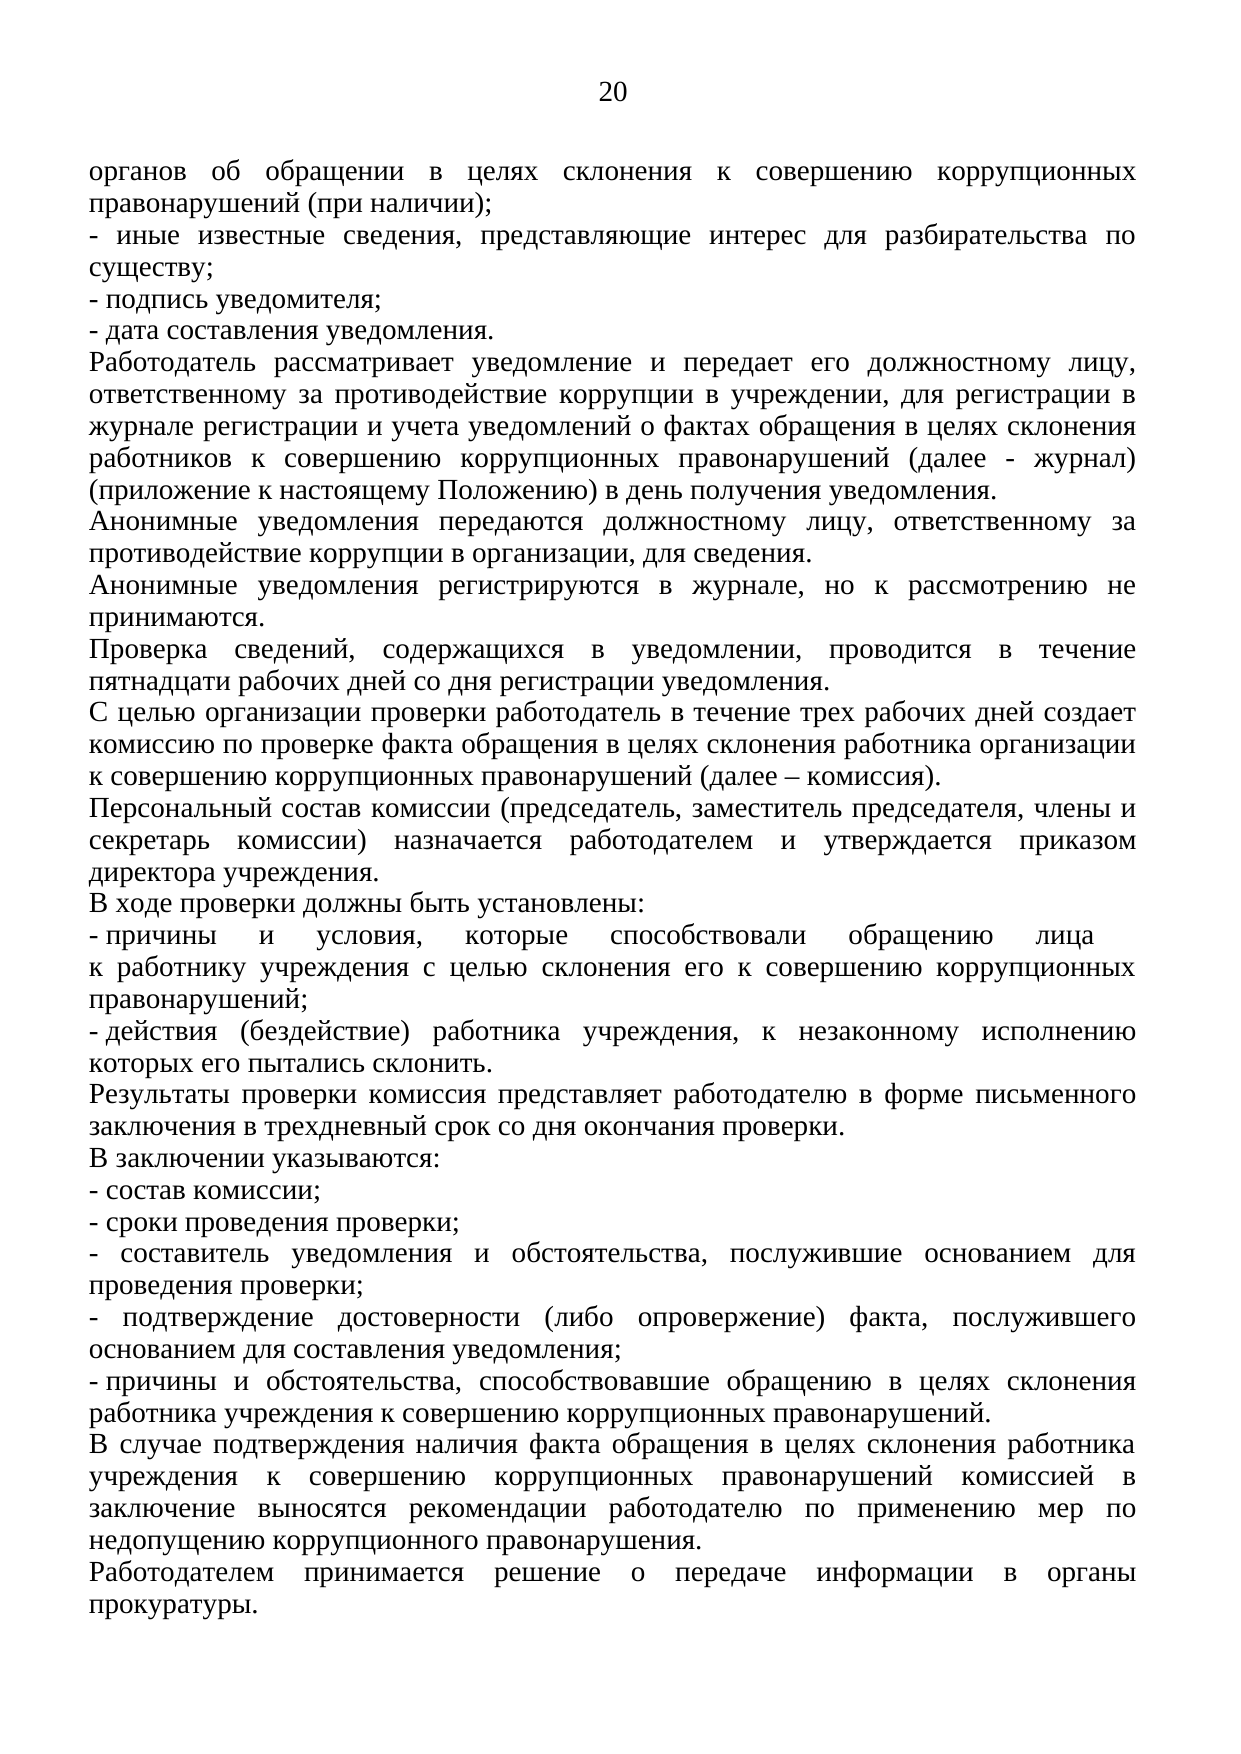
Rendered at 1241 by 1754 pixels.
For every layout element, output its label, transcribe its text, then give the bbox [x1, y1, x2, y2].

text - причины и обстоятельства, способствовавшие обращению в целях склонения работника учреждения к совершению коррупционных правонарушений. [89, 1364, 1137, 1428]
text Персональный состав комиссии (председатель, заместитель председателя, члены и секретарь комиссии) назначается работодателем и утверждается приказом директора учреждения. [89, 792, 1137, 887]
text - иные известные сведения, представляющие интерес для разбирательства по существу; [89, 219, 1137, 283]
text Проверка сведений, содержащихся в уведомлении, проводится в течение пятнадцати рабочих дней со дня регистрации уведомления. [89, 633, 1137, 696]
text Работодателем принимается решение о передаче информации в органы прокуратуры. [89, 1556, 1137, 1619]
text С целью организации проверки работодатель в течение трех рабочих дней создает комиссию по проверке факта обращения в целях склонения работника организации к совершению коррупционных правонарушений (далее – комиссия). [89, 696, 1137, 792]
text Анонимные уведомления передаются должностному лицу, ответственному за противодействие коррупции в организации, для сведения. [89, 505, 1137, 569]
text - подтверждение достоверности (либо опровержение) факта, послужившего основанием для составления уведомления; [89, 1301, 1137, 1364]
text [89, 155, 1137, 219]
text Анонимные уведомления регистрируются в журнале, но к рассмотрению не принимаются. [89, 569, 1137, 633]
text - составитель уведомления и обстоятельства, послужившие основанием для проведения проверки; [89, 1237, 1137, 1301]
text Результаты проверки комиссия представляет работодателю в форме письменного заключения в трехдневный срок со дня окончания проверки. [89, 1078, 1137, 1142]
text - действия (бездействие) работника учреждения, к незаконному исполнению которых его пытались склонить. [89, 1015, 1137, 1078]
text В заключении указываются: [89, 1142, 1137, 1174]
text В ходе проверки должны быть установлены: [89, 887, 1137, 919]
text - состав комиссии; [89, 1174, 1137, 1206]
text - подпись уведомителя; [89, 283, 1137, 314]
text - сроки проведения проверки; [89, 1206, 1137, 1237]
text - дата составления уведомления. [89, 314, 1137, 346]
text Работодатель рассматривает уведомление и передает его должностному лицу, ответственному за противодействие коррупции в учреждении, для регистрации в журнале регистрации и учета уведомлений о фактах обращения в целях склонения работников к совершению коррупционных правонарушений (далее - журнал) (приложение к настоящему Положению) в день получения уведомления. [89, 346, 1137, 505]
text - причины и условия, которые способствовали обращению лица к работнику учреждения с целью склонения его к совершению коррупционных правонарушений; [89, 919, 1137, 1015]
text В случае подтверждения наличия факта обращения в целях склонения работника учреждения к совершению коррупционных правонарушений комиссией в заключение выносятся рекомендации работодателю по применению мер по недопущению коррупционного правонарушения. [89, 1428, 1137, 1556]
